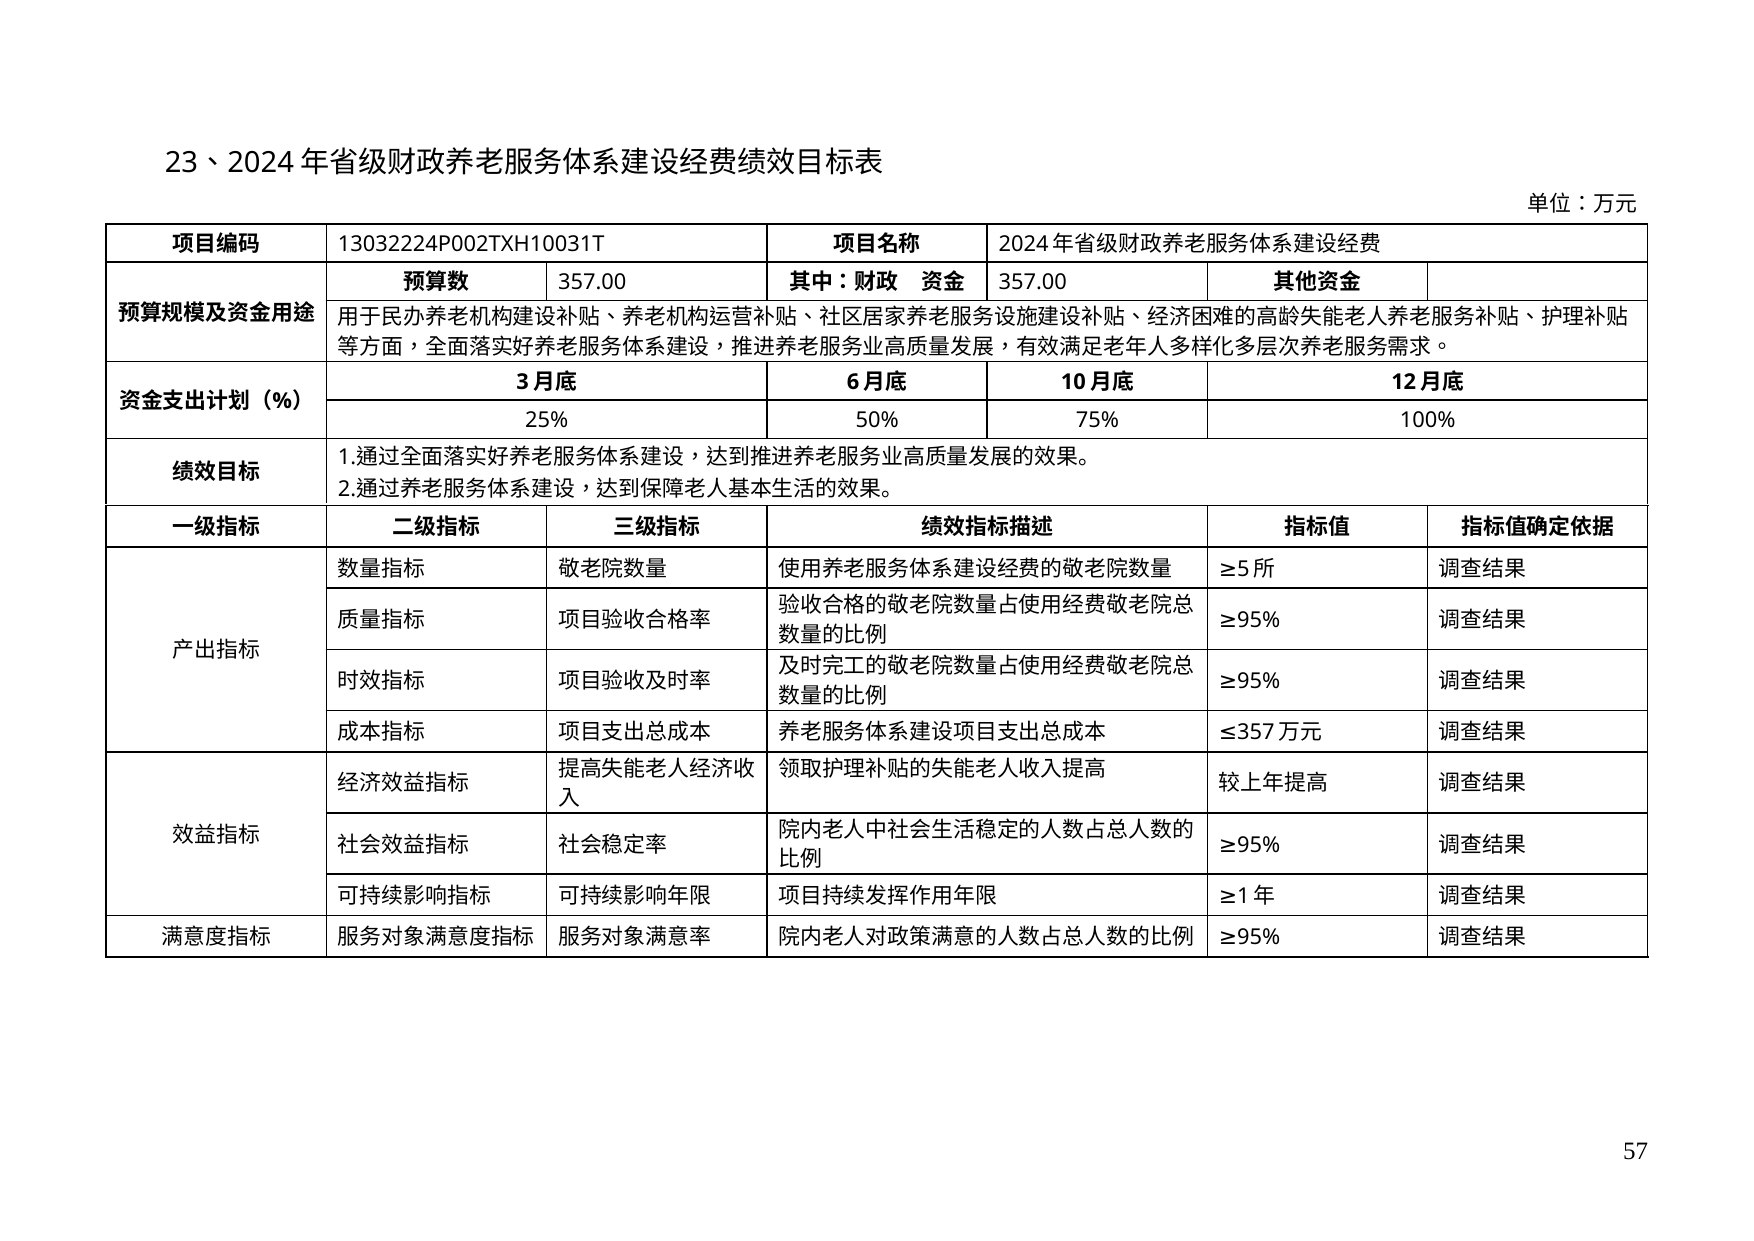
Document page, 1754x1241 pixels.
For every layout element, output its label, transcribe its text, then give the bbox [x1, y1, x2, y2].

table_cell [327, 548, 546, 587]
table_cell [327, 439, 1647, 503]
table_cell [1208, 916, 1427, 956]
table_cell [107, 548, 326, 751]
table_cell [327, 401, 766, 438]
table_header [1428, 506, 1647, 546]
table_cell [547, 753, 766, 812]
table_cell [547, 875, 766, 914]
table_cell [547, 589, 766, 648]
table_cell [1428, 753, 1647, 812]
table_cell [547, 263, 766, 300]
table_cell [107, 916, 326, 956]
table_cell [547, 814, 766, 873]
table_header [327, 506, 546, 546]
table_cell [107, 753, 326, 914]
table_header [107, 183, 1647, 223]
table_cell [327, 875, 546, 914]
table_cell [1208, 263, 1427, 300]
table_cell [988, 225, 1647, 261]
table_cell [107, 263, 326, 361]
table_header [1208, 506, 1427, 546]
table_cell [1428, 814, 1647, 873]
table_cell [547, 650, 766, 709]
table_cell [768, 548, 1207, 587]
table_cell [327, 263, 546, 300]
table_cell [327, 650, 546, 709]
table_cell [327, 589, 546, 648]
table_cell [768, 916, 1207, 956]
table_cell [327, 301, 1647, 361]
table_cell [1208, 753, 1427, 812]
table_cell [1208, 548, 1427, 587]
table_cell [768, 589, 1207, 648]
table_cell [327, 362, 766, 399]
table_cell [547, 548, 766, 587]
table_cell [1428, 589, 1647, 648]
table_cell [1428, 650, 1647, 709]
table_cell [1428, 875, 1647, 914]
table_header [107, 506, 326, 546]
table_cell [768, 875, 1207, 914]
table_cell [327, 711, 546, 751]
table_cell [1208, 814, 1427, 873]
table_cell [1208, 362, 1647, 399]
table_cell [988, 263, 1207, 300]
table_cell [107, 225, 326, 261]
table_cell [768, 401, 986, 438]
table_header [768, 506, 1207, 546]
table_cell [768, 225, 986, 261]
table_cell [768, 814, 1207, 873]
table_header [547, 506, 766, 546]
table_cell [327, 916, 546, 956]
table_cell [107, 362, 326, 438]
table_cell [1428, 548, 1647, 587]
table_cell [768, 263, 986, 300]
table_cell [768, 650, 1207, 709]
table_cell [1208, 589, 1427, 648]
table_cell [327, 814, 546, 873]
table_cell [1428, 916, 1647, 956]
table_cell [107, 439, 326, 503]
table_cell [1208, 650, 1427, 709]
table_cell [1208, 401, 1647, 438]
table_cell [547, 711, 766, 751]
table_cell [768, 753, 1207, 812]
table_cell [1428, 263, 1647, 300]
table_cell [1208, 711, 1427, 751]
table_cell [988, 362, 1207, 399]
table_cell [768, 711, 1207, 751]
text 23、2024年省级财政养老服务体系建设经费绩效目标表 [106, 142, 1648, 181]
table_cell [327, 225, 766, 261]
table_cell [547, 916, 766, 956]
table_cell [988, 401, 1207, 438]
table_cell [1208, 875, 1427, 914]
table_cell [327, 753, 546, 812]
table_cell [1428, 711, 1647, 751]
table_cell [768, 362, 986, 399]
